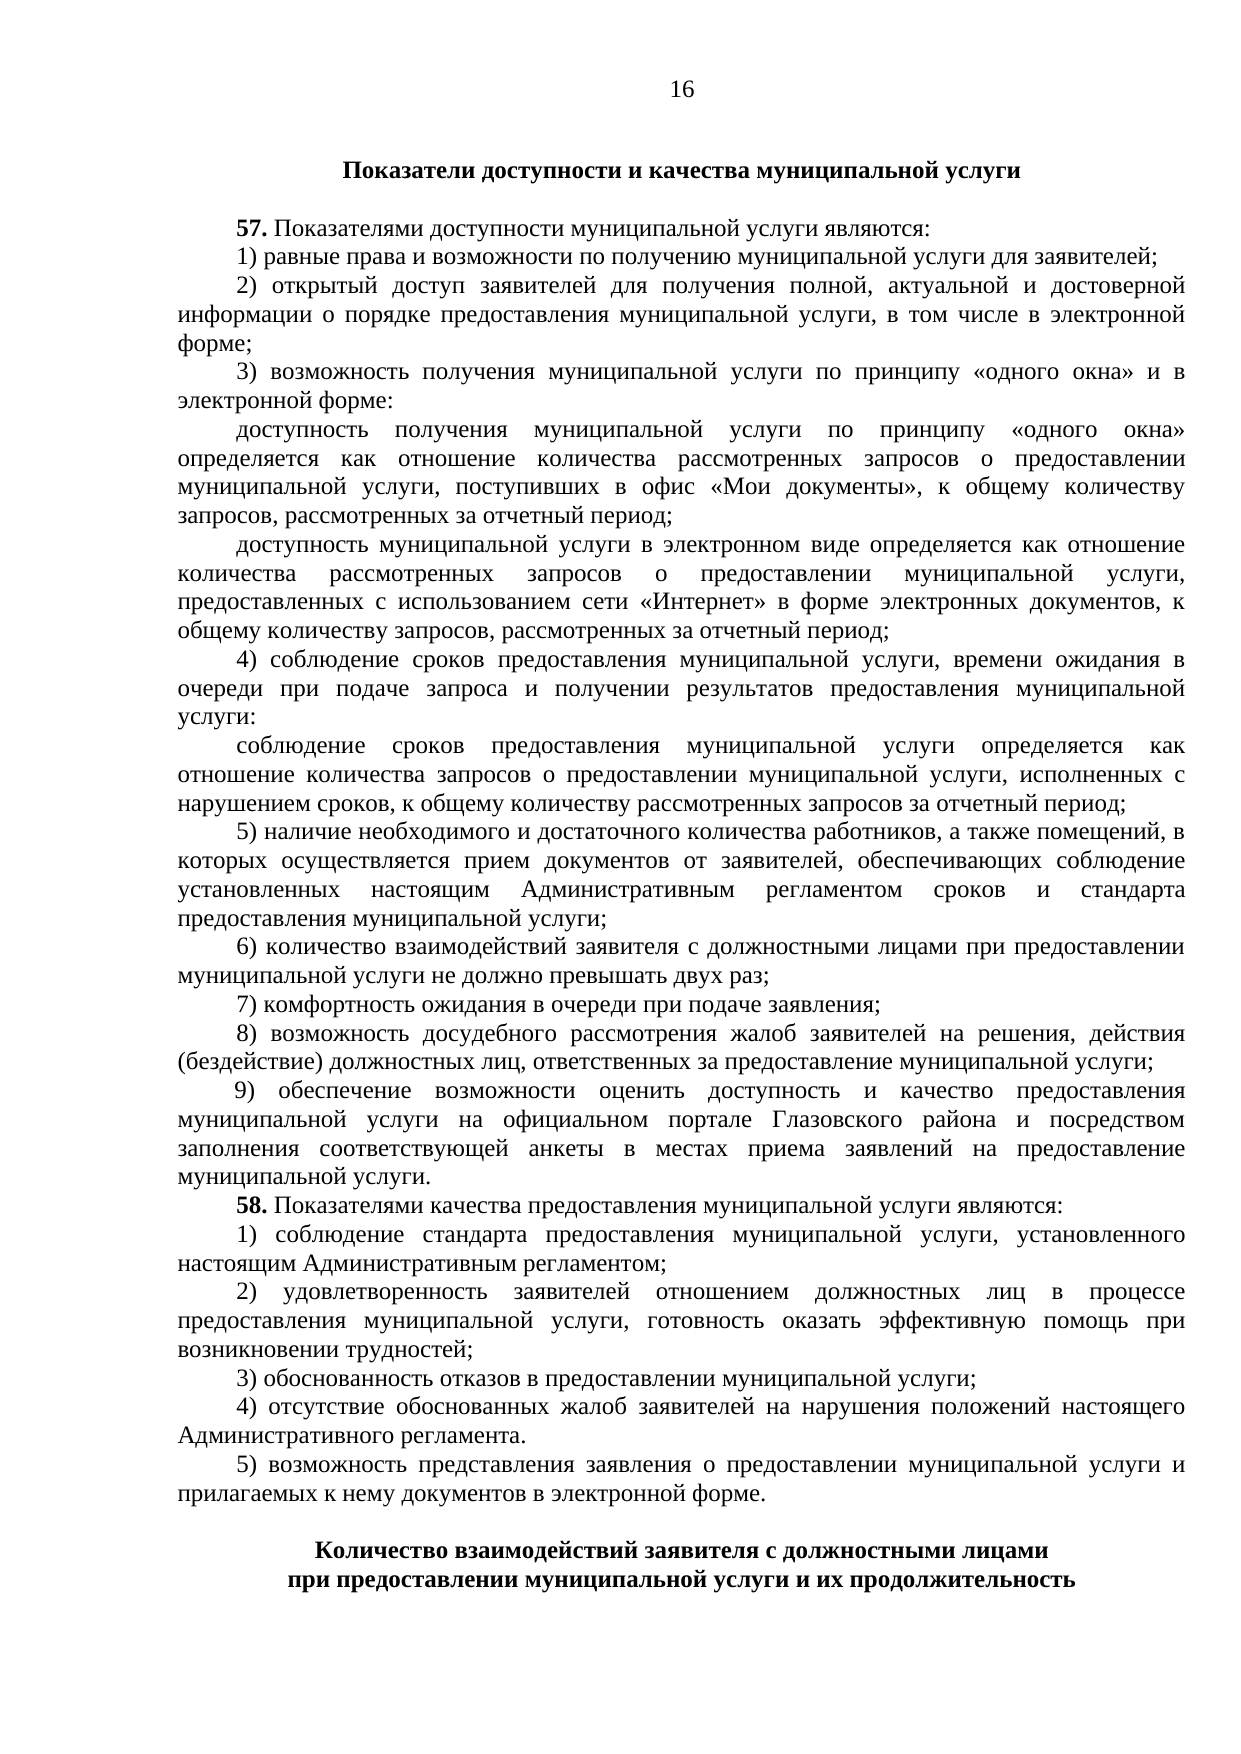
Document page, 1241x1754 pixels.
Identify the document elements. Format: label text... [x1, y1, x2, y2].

text Показатели доступности и качества муниципальной услуги [177, 155, 1186, 184]
text 8) возможность досудебного рассмотрения жалоб заявителей на решения, действия (бездействие) должностных лиц, ответственных за предоставление муниципальной услуги; [177, 1018, 1186, 1075]
text 7) комфортность ожидания в очереди при подаче заявления; [177, 989, 1186, 1018]
text доступность получения муниципальной услуги по принципу «одного окна» определяется как отношение количества рассмотренных запросов о предоставлении муниципальной услуги, поступивших в офис «Мои документы», к общему количеству запросов, рассмотренных за отчетный период; [177, 414, 1186, 529]
text 1) равные права и возможности по получению муниципальной услуги для заявителей; [177, 241, 1186, 270]
text 2) открытый доступ заявителей для получения полной, актуальной и достоверной информации о порядке предоставления муниципальной услуги, в том числе в электронной форме; [177, 270, 1186, 356]
text 2) удовлетворенность заявителей отношением должностных лиц в процессе предоставления муниципальной услуги, готовность оказать эффективную помощь при возникновении трудностей; [177, 1276, 1186, 1363]
text 6) количество взаимодействий заявителя с должностными лицами при предоставлении муниципальной услуги не должно превышать двух раз; [177, 931, 1186, 989]
text Количество взаимодействий заявителя с должностными лицами [177, 1535, 1186, 1564]
text 4) отсутствие обоснованных жалоб заявителей на нарушения положений настоящего Административного регламента. [177, 1391, 1186, 1449]
text 3) обоснованность отказов в предоставлении муниципальной услуги; [177, 1363, 1186, 1391]
text 5) возможность представления заявления о предоставлении муниципальной услуги и прилагаемых к нему документов в электронной форме. [177, 1449, 1186, 1506]
text 57. Показателями доступности муниципальной услуги являются: [177, 213, 1186, 241]
text 4) соблюдение сроков предоставления муниципальной услуги, времени ожидания в очереди при подаче запроса и получении результатов предоставления муниципальной услуги: [177, 644, 1186, 730]
text 3) возможность получения муниципальной услуги по принципу «одного окна» и в электронной форме: [177, 356, 1186, 414]
text 9) обеспечение возможности оценить доступность и качество предоставления муниципальной услуги на официальном портале Глазовского района и посредством заполнения соответствующей анкеты в местах приема заявлений на предоставление муниципальной услуги. [177, 1075, 1186, 1190]
text 58. Показателями качества предоставления муниципальной услуги являются: [177, 1190, 1186, 1219]
text 5) наличие необходимого и достаточного количества работников, а также помещений, в которых осуществляется прием документов от заявителей, обеспечивающих соблюдение установленных настоящим Административным регламентом сроков и стандарта предоставления муниципальной услуги; [177, 816, 1186, 931]
text соблюдение сроков предоставления муниципальной услуги определяется как отношение количества запросов о предоставлении муниципальной услуги, исполненных с нарушением сроков, к общему количеству рассмотренных запросов за отчетный период; [177, 730, 1186, 816]
text доступность муниципальной услуги в электронном виде определяется как отношение количества рассмотренных запросов о предоставлении муниципальной услуги, предоставленных с использованием сети «Интернет» в форме электронных документов, к общему количеству запросов, рассмотренных за отчетный период; [177, 529, 1186, 644]
text 1) соблюдение стандарта предоставления муниципальной услуги, установленного настоящим Административным регламентом; [177, 1219, 1186, 1276]
text при предоставлении муниципальной услуги и их продолжительность [177, 1564, 1186, 1593]
